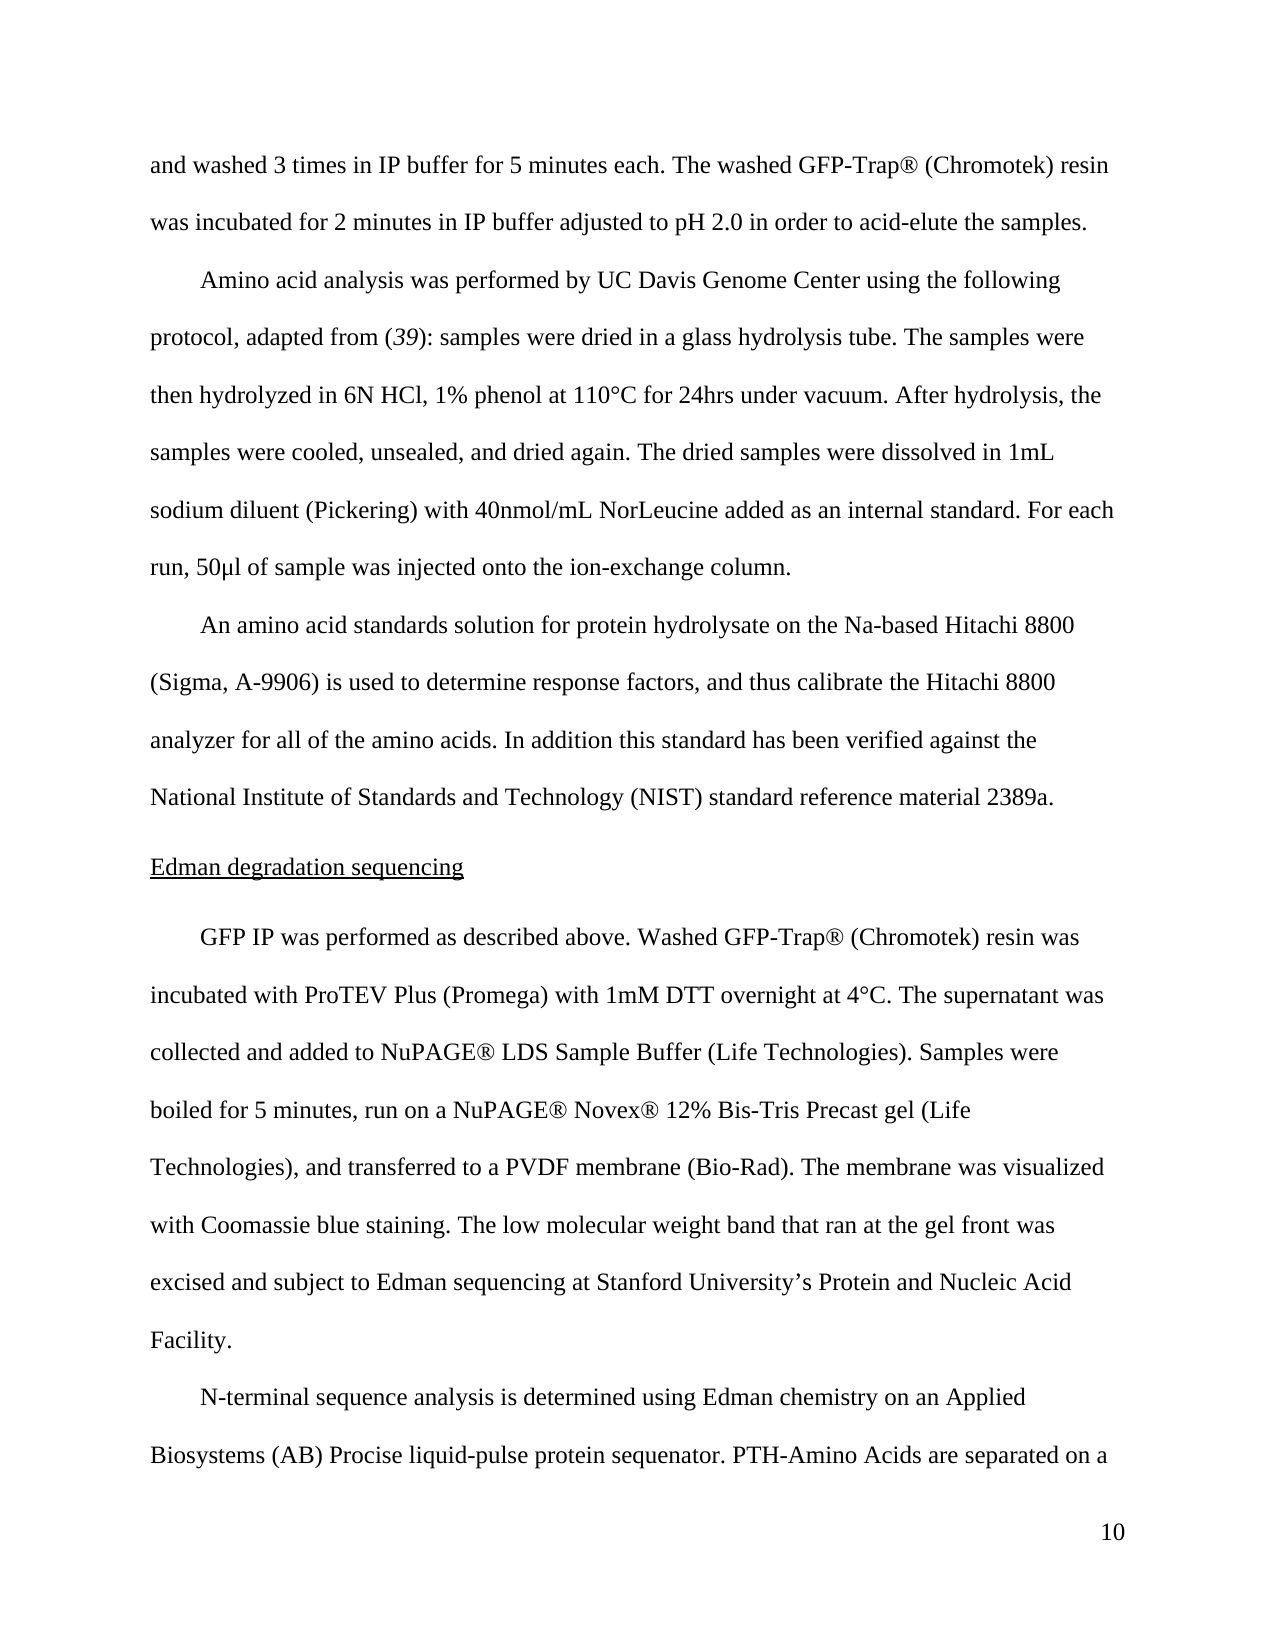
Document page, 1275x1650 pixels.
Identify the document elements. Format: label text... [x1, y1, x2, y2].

text An amino acid standards solution for protein hydrolysate on the Na-based Hitachi 8800 (Sigma, A-9906) is used to determine response factors, and thus calibrate the Hitachi 8800 analyzer for all of the amino acids. In addition this standard has been verified against the National Institute of Standards and Technology (NIST) standard reference material 2389a. [150, 610, 1125, 811]
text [150, 1382, 1125, 1469]
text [150, 150, 1125, 236]
subtitle Edman degradation sequencing [150, 852, 1125, 881]
text Amino acid analysis was performed by UC Davis Genome Center using the following protocol, adapted from (39): samples were dried in a glass hydrolysis tube. The samples were then hydrolyzed in 6N HCl, 1% phenol at 110°C for 24hrs under vacuum. After hydrolysis, the samples were cooled, unsealed, and dried again. The dried samples were dissolved in 1mL sodium diluent (Pickering) with 40nmol/mL NorLeucine added as an internal standard. For each run, 50μl of sample was injected onto the ion-exchange column. [150, 265, 1125, 581]
text GFP IP was performed as described above. Washed GFP-Trap® (Chromotek) resin was incubated with ProTEV Plus (Promega) with 1mM DTT overnight at 4°C. The supernatant was collected and added to NuPAGE® LDS Sample Buffer (Life Technologies). Samples were boiled for 5 minutes, run on a NuPAGE® Novex® 12% Bis-Tris Precast gel (Life Technologies), and transferred to a PVDF membrane (Bio-Rad). The membrane was visualized with Coomassie blue staining. The low molecular weight band that ran at the gel front was excised and subject to Edman sequencing at Stanford University’s Protein and Nucleic Acid Facility. [150, 922, 1125, 1354]
